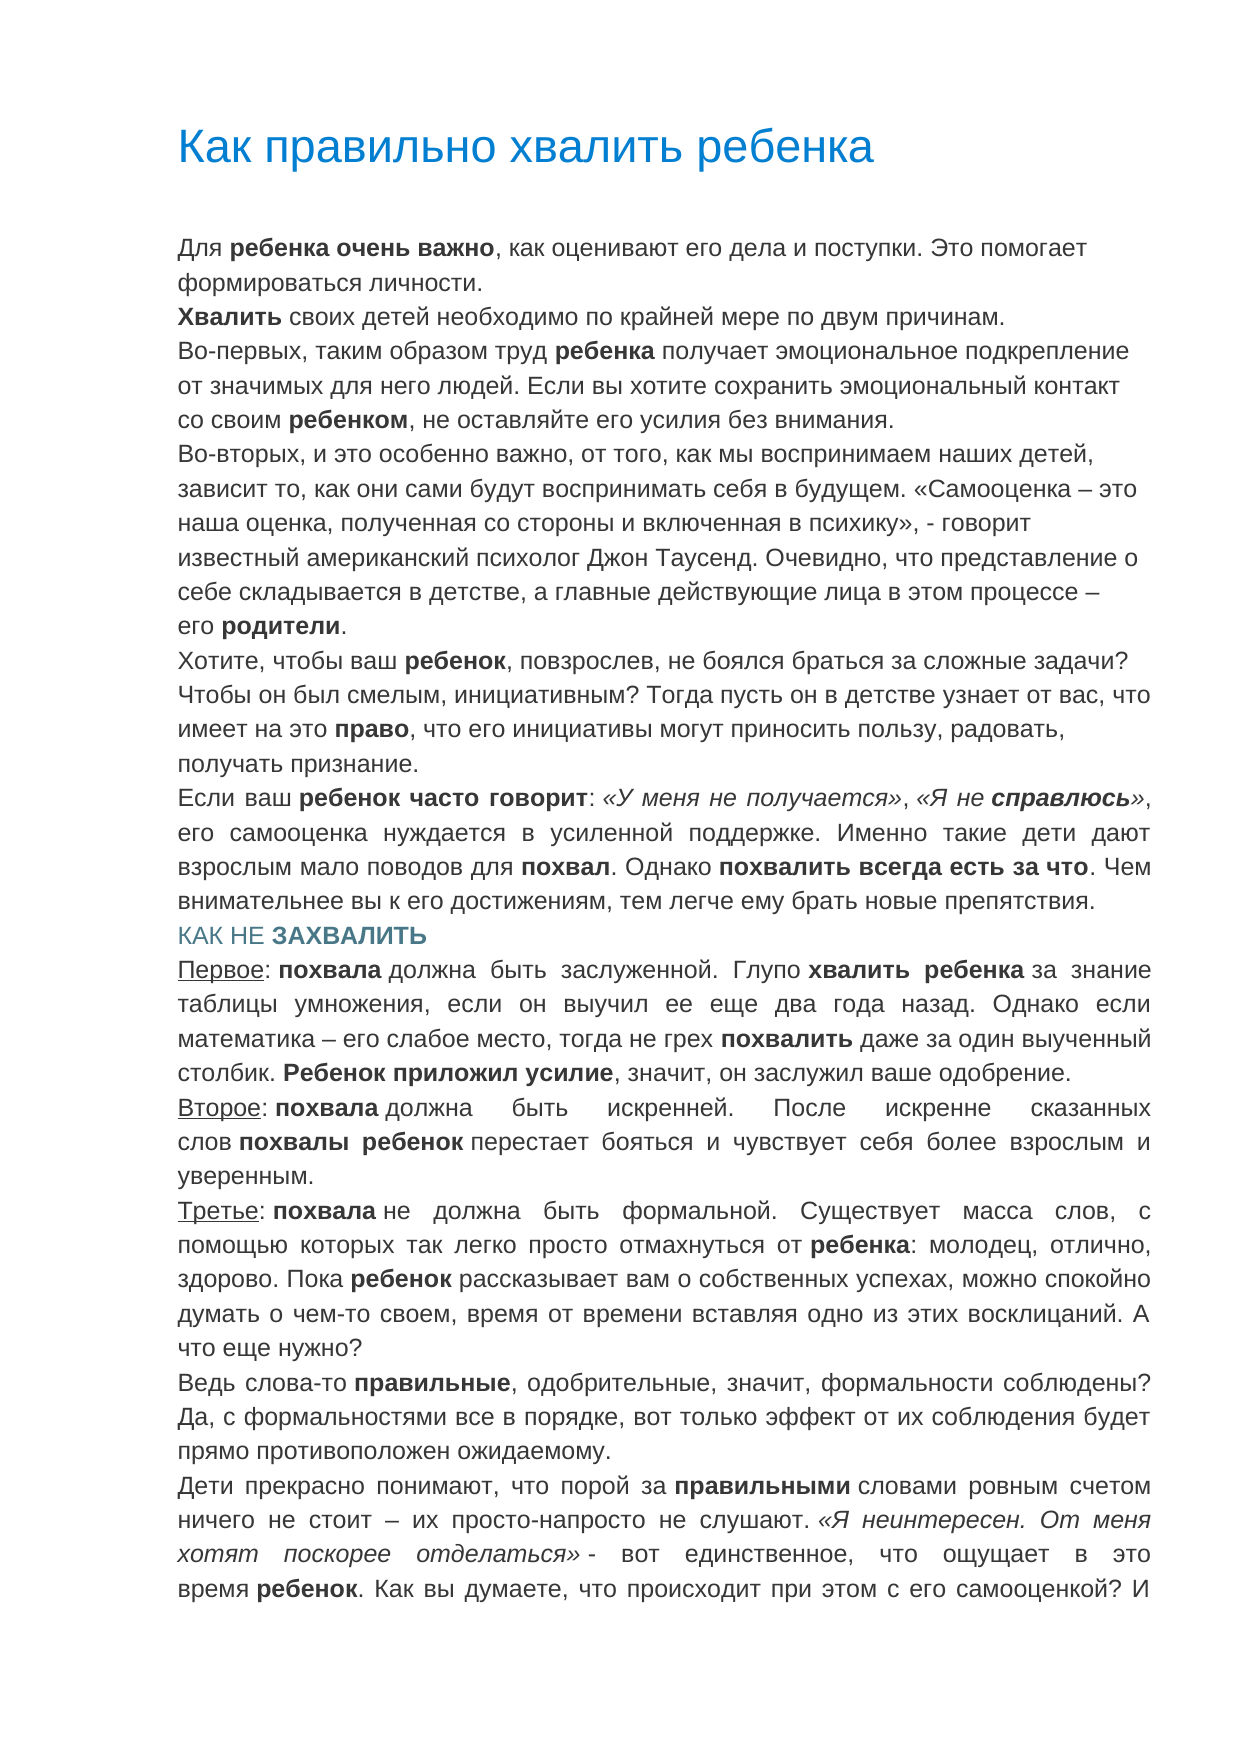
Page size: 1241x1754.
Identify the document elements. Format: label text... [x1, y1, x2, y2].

text Третье: похвала не должна быть формальной. Существует масса слов, с помощью которых так легко просто отмахнуться от ребенка: молодец, отлично, здорово. Пока ребенок рассказывает вам о собственных успехах, можно спокойно думать о чем-то своем, время от времени вставляя одно из этих восклицаний. А что еще нужно? [177, 1190, 1152, 1362]
text Во-вторых, и это особенно важно, от того, как мы воспринимаем наших детей, зависит то, как они сами будут воспринимать себя в будущем. «Самооценка – это наша оценка, полученная со стороны и включенная в психику», - говорит известный американский психолог Джон Таусенд. Очевидно, что представление о себе складывается в детстве, а главные действующие лица в этом процессе – его родители. [177, 434, 1152, 640]
text Во-первых, таким образом труд ребенка получает эмоциональное подкрепление от значимых для него людей. Если вы хотите сохранить эмоциональный контакт со своим ребенком, не оставляйте его усилия без внимания. [177, 331, 1152, 434]
text Хотите, чтобы ваш ребенок, повзрослев, не боялся браться за сложные задачи? Чтобы он был смелым, инициативным? Тогда пусть он в детстве узнает от вас, что имеет на это право, что его инициативы могут приносить пользу, радовать, получать признание. [177, 640, 1152, 777]
text Первое: похвала должна быть заслуженной. Глупо хвалить ребенка за знание таблицы умножения, если он выучил ее еще два года назад. Однако если математика – его слабое место, тогда не грех похвалить даже за один выученный столбик. Ребенок приложил усилие, значит, он заслужил ваше одобрение. [177, 949, 1152, 1087]
text Хвалить своих детей необходимо по крайней мере по двум причинам. [177, 296, 1152, 331]
text Если ваш ребенок часто говорит: «У меня не получается», «Я не справлюсь», его самооценка нуждается в усиленной поддержке. Именно такие дети дают взрослым мало поводов для похвал. Однако похвалить всегда есть за что. Чем внимательнее вы к его достижениям, тем легче ему брать новые препятствия. [177, 777, 1152, 915]
text Второе: похвала должна быть искренней. После искренне сказанных слов похвалы ребенок перестает бояться и чувствует себя более взрослым и уверенным. [177, 1087, 1152, 1190]
text Как правильно хвалить ребенка [177, 118, 1152, 173]
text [177, 1465, 1152, 1602]
text Ведь слова-то правильные, одобрительные, значит, формальности соблюдены? Да, с формальностями все в порядке, вот только эффект от их соблюдения будет прямо противоположен ожидаемому. [177, 1362, 1152, 1465]
text Для ребенка очень важно, как оценивают его дела и поступки. Это помогает формироваться личности. [177, 227, 1152, 296]
text КАК НЕ ЗАХВАЛИТЬ [177, 915, 1152, 949]
